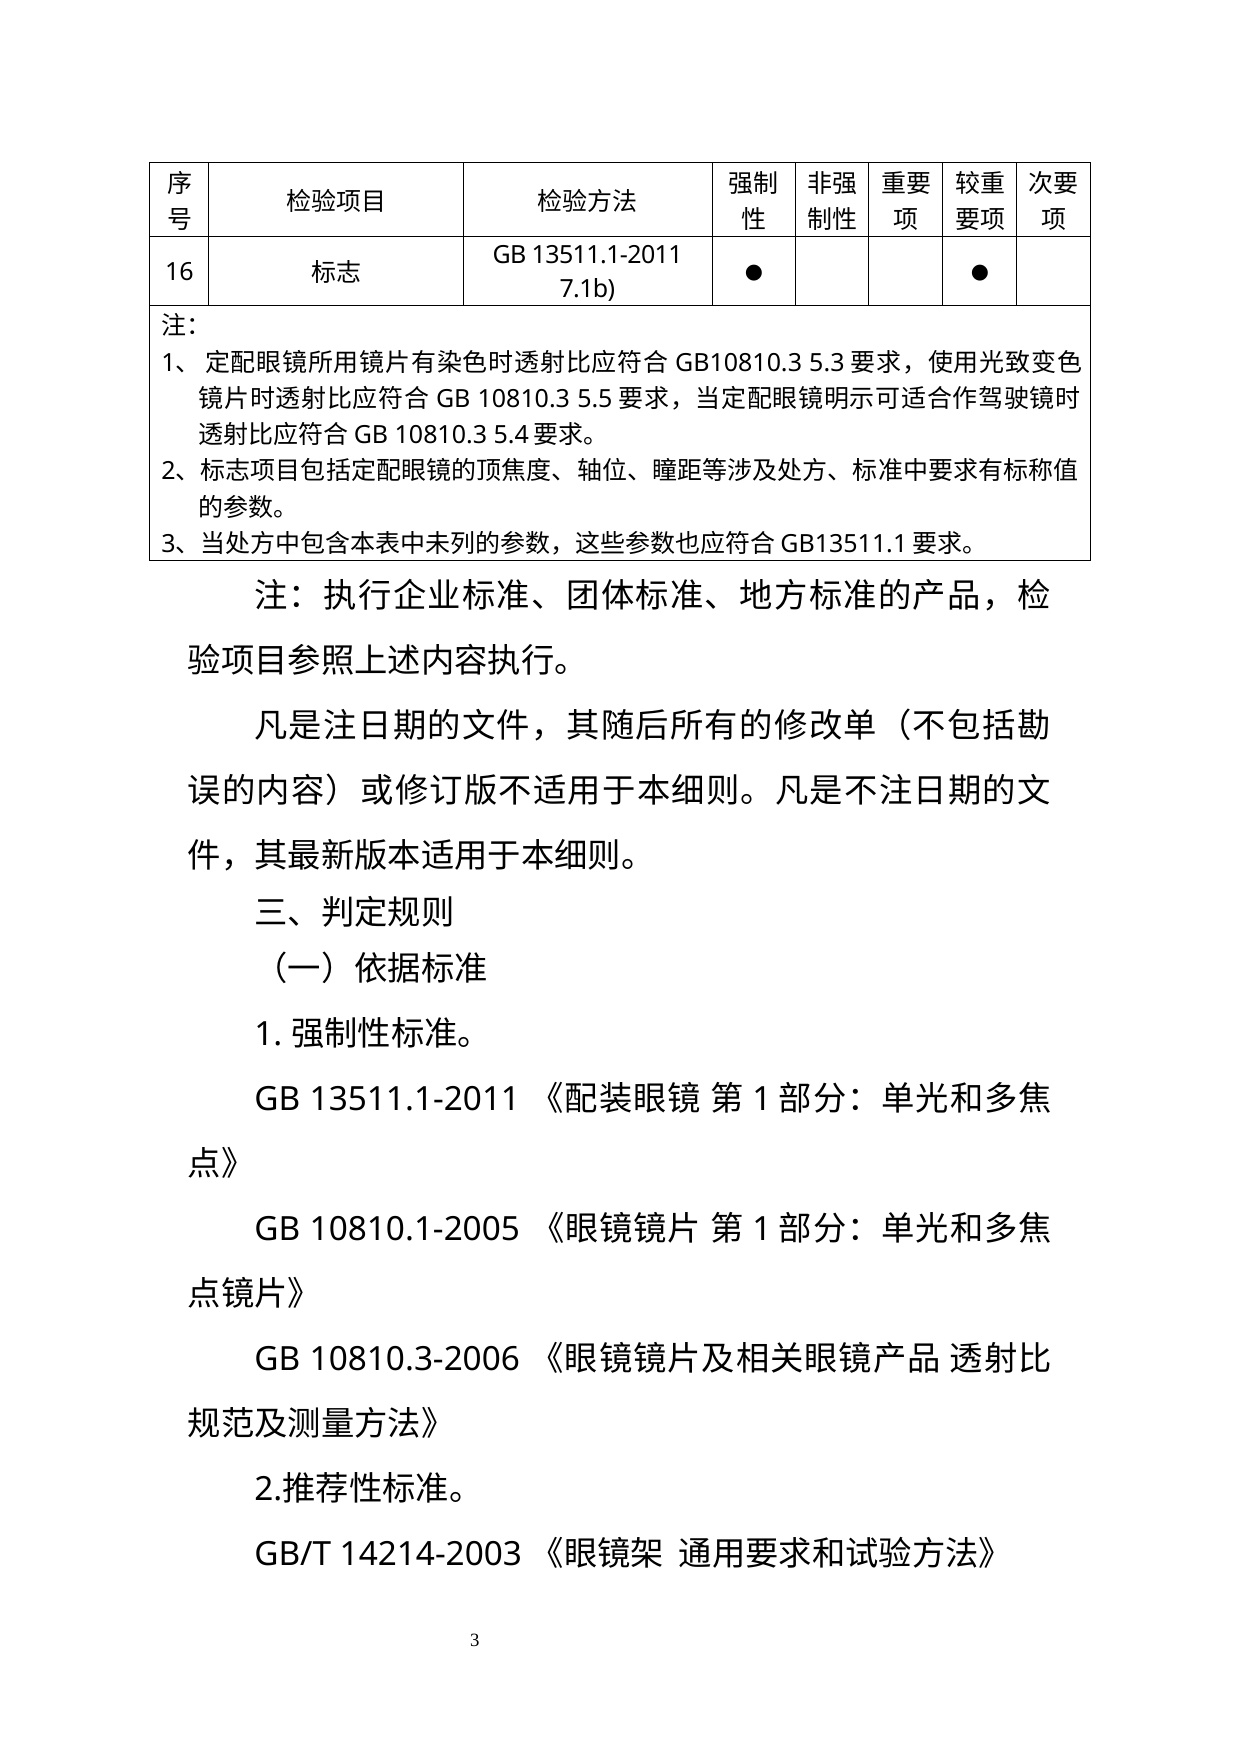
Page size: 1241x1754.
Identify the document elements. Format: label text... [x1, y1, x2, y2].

table_cell [869, 237, 942, 305]
text GB 13511.1-2011 《配装眼镜 第1部分：单光和多焦点》 [187, 1064, 1053, 1194]
text （一）依据标准 [187, 934, 1053, 999]
text 凡是注日期的文件，其随后所有的修改单（不包括勘误的内容）或修订版不适用于本细则。凡是不注日期的文件，其最新版本适用于本细则。 [187, 691, 1053, 886]
table_cell ● [943, 237, 1016, 305]
table_header 非强制性 [796, 163, 868, 236]
table_cell ● [713, 237, 795, 305]
table_header 重要项 [869, 163, 942, 236]
text 三、判定规则 [187, 886, 1053, 934]
table_header 检验方法 [464, 163, 712, 236]
table_cell [796, 237, 868, 305]
text 注：执行企业标准、团体标准、地方标准的产品，检验项目参照上述内容执行。 [187, 561, 1053, 691]
table_cell 标志 [209, 237, 463, 305]
table_header 强制性 [713, 163, 795, 236]
table_header 序号 [150, 163, 208, 236]
text GB 10810.1-2005 《眼镜镜片 第1部分：单光和多焦点镜片》 [187, 1194, 1053, 1324]
table_cell 注： 定配眼镜所用镜片有染色时透射比应符合GB10810.3 5.3要求，使用光致变色镜片时透射比应符合GB 10810.3 5.5要求，当定配眼镜明示可适合作驾驶镜时透射比应符合GB 10810.3 5.4要求。 2、标志项目包括定配眼镜的顶焦度、轴位、瞳距等涉及处方、标准中要求有标称值的参数。 3、当处方中包含本表中未列的参数，这些参数也应符合GB13511.1要求。 [150, 306, 1090, 559]
table_cell GB 13511.1-2011 7.1b) [464, 237, 712, 305]
table_cell 16 [150, 237, 208, 305]
text GB 10810.3-2006 《眼镜镜片及相关眼镜产品 透射比规范及测量方法》 [187, 1324, 1053, 1454]
text GB/T 14214-2003 《眼镜架 通用要求和试验方法》 [187, 1519, 1053, 1584]
table_header 较重要项 [943, 163, 1016, 236]
text 2.推荐性标准。 [187, 1454, 1053, 1519]
table_cell [1017, 237, 1090, 305]
text 1. 强制性标准。 [187, 999, 1053, 1064]
table_header 次要项 [1017, 163, 1090, 236]
table_header 检验项目 [209, 163, 463, 236]
